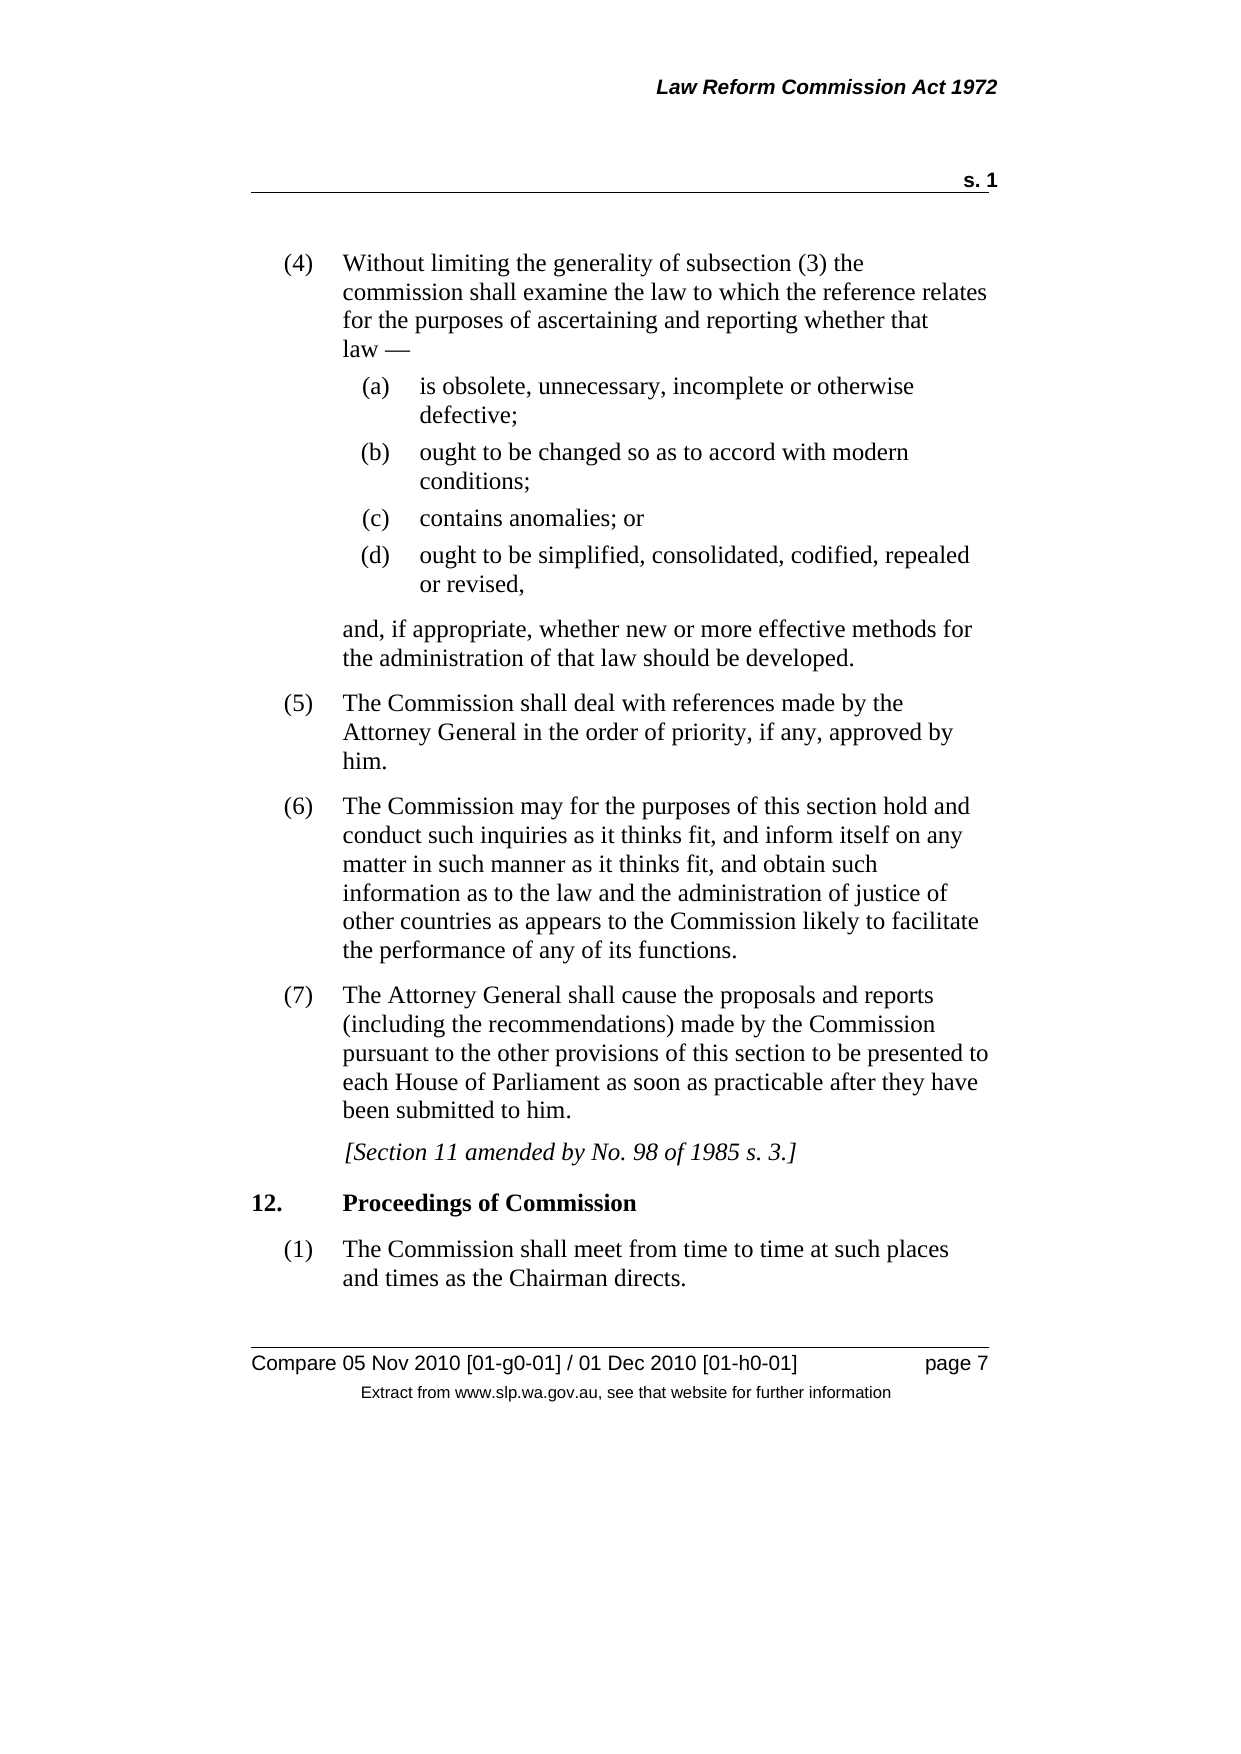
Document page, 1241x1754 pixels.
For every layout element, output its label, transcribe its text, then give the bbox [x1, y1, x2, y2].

text (5) The Commission shall deal with references made by the Attorney General in the order of priority, if any, approved by him. [251, 688, 989, 775]
text (d) ought to be simplified, consolidated, codified, repealed or revised, [251, 540, 989, 598]
text (4) Without limiting the generality of subsection (3) the commission shall examine the law to which the reference relates for the purposes of ascertaining and reporting whether that law — [251, 248, 989, 363]
text (c) contains anomalies; or [251, 503, 989, 532]
text (b) ought to be changed so as to accord with modern conditions; [251, 437, 989, 495]
text (a) is obsolete, unnecessary, incomplete or otherwise defective; [251, 371, 989, 429]
text (1) The Commission shall meet from time to time at such places and times as the Chairman directs. [251, 1234, 989, 1291]
subtitle 12. Proceedings of Commission [251, 1188, 989, 1217]
text (7) The Attorney General shall cause the proposals and reports (including the recommendations) made by the Commission pursuant to the other provisions of this section to be presented to each House of Parliament as soon as practicable after they have been submitted to him. [251, 981, 989, 1124]
text (6) The Commission may for the purposes of this section hold and conduct such inquiries as it thinks fit, and inform itself on any matter in such manner as it thinks fit, and obtain such information as to the law and the administration of justice of other countries as appears to the Commission likely to facilitate the performance of any of its functions. [251, 791, 989, 964]
text and, if appropriate, whether new or more effective methods for the administration of that law should be developed. [251, 614, 989, 672]
text [Section 11 amended by No. 98 of 1985 s. 3.] [251, 1137, 989, 1166]
